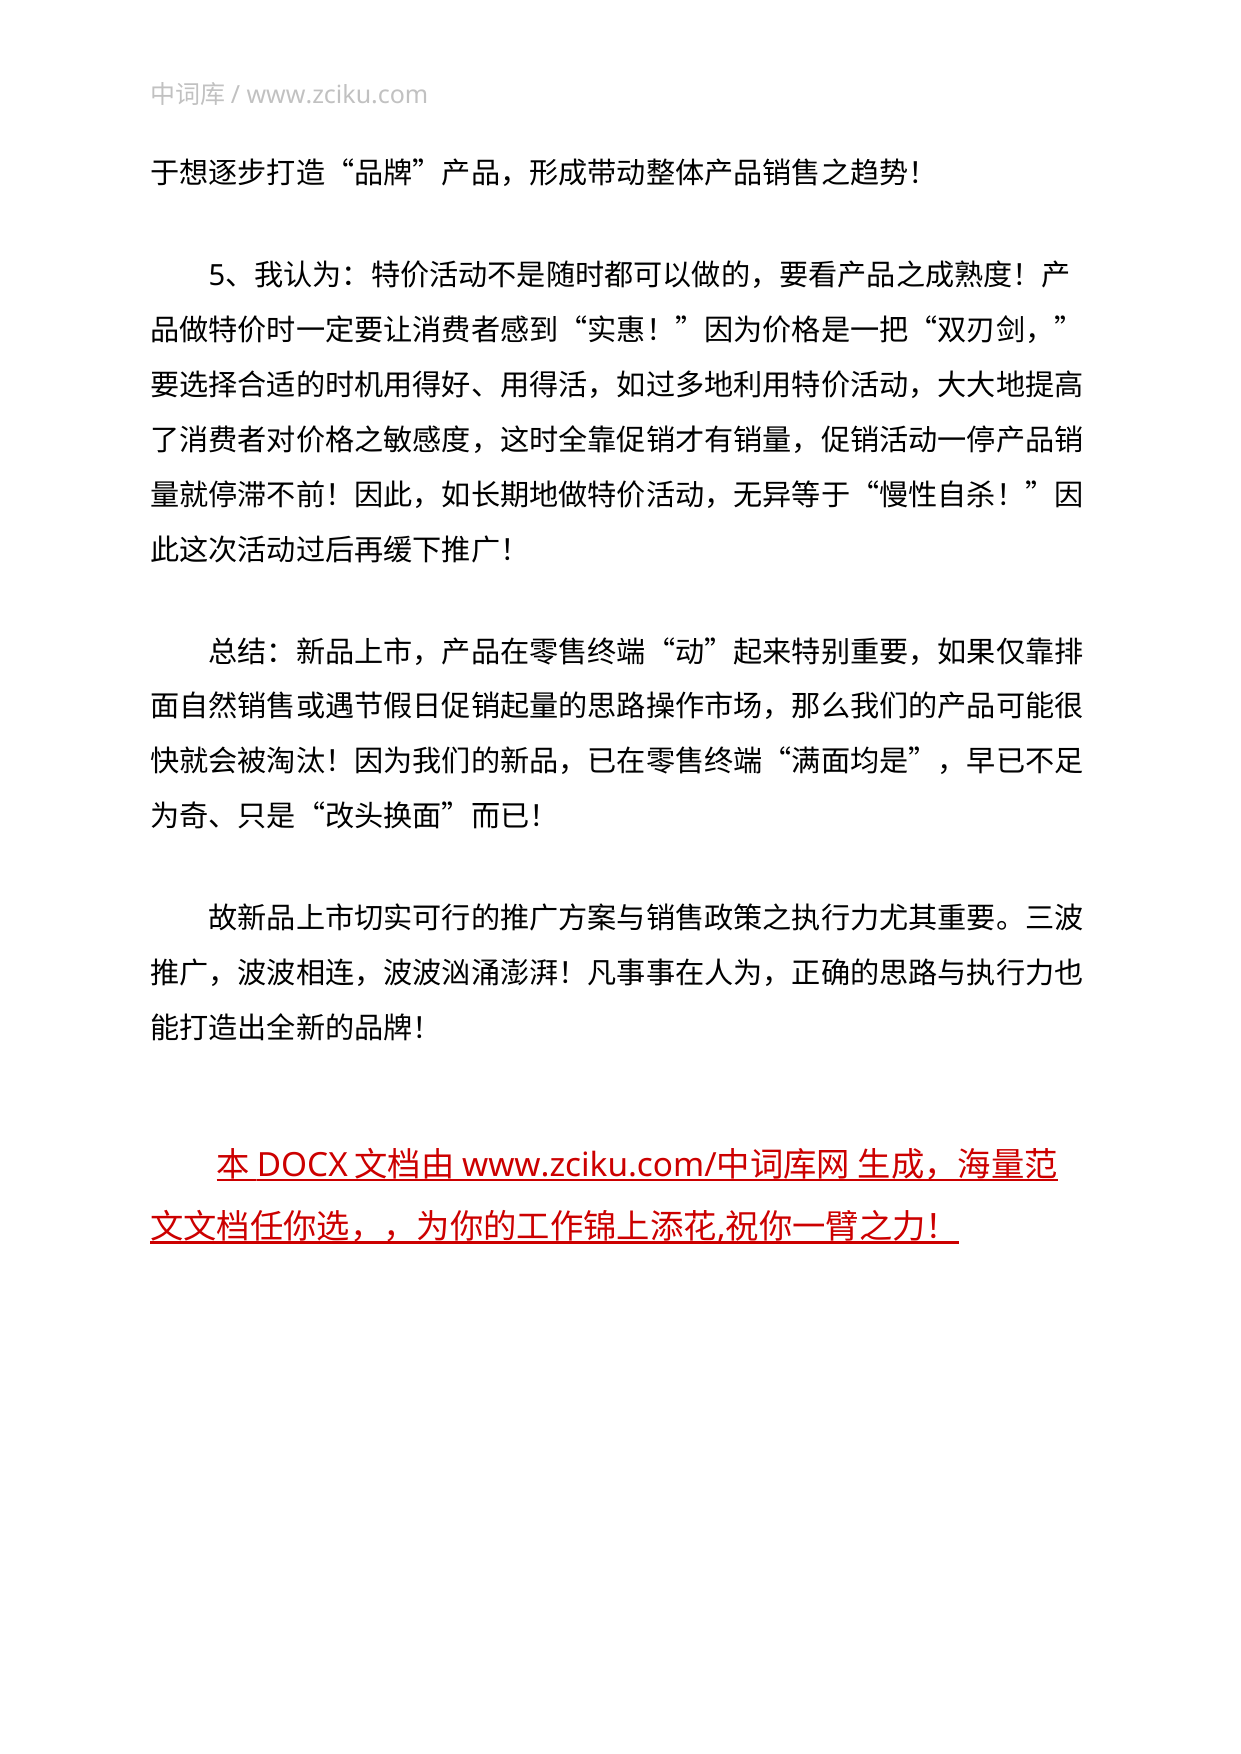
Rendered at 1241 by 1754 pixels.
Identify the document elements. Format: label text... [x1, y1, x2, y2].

text 5、我认为：特价活动不是随时都可以做的，要看产品之成熟度！产品做特价时一定要让消费者感到“实惠！”因为价格是一把“双刃剑，”要选择合适的时机用得好、用得活，如过多地利用特价活动，大大地提高了消费者对价格之敏感度，这时全靠促销才有销量，促销活动一停产品销量就停滞不前！因此，如长期地做特价活动，无异等于“慢性自杀！”因此这次活动过后再缓下推广！ [150, 252, 1090, 569]
text 本DOCX文档由 www.zciku.com/中词库网 生成，海量范文文档任你选，，为你的工作锦上添花,祝你一臂之力！ [150, 1137, 1090, 1249]
text 总结：新品上市，产品在零售终端“动”起来特别重要，如果仅靠排面自然销售或遇节假日促销起量的思路操作市场，那么我们的产品可能很快就会被淘汰！因为我们的新品，已在零售终端“满面均是”，早已不足为奇、只是“改头换面”而已！ [150, 628, 1090, 835]
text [150, 150, 1090, 192]
text 故新品上市切实可行的推广方案与销售政策之执行力尤其重要。三波推广，波波相连，波波汹涌澎湃！凡事事在人为，正确的思路与执行力也能打造出全新的品牌！ [150, 894, 1090, 1047]
